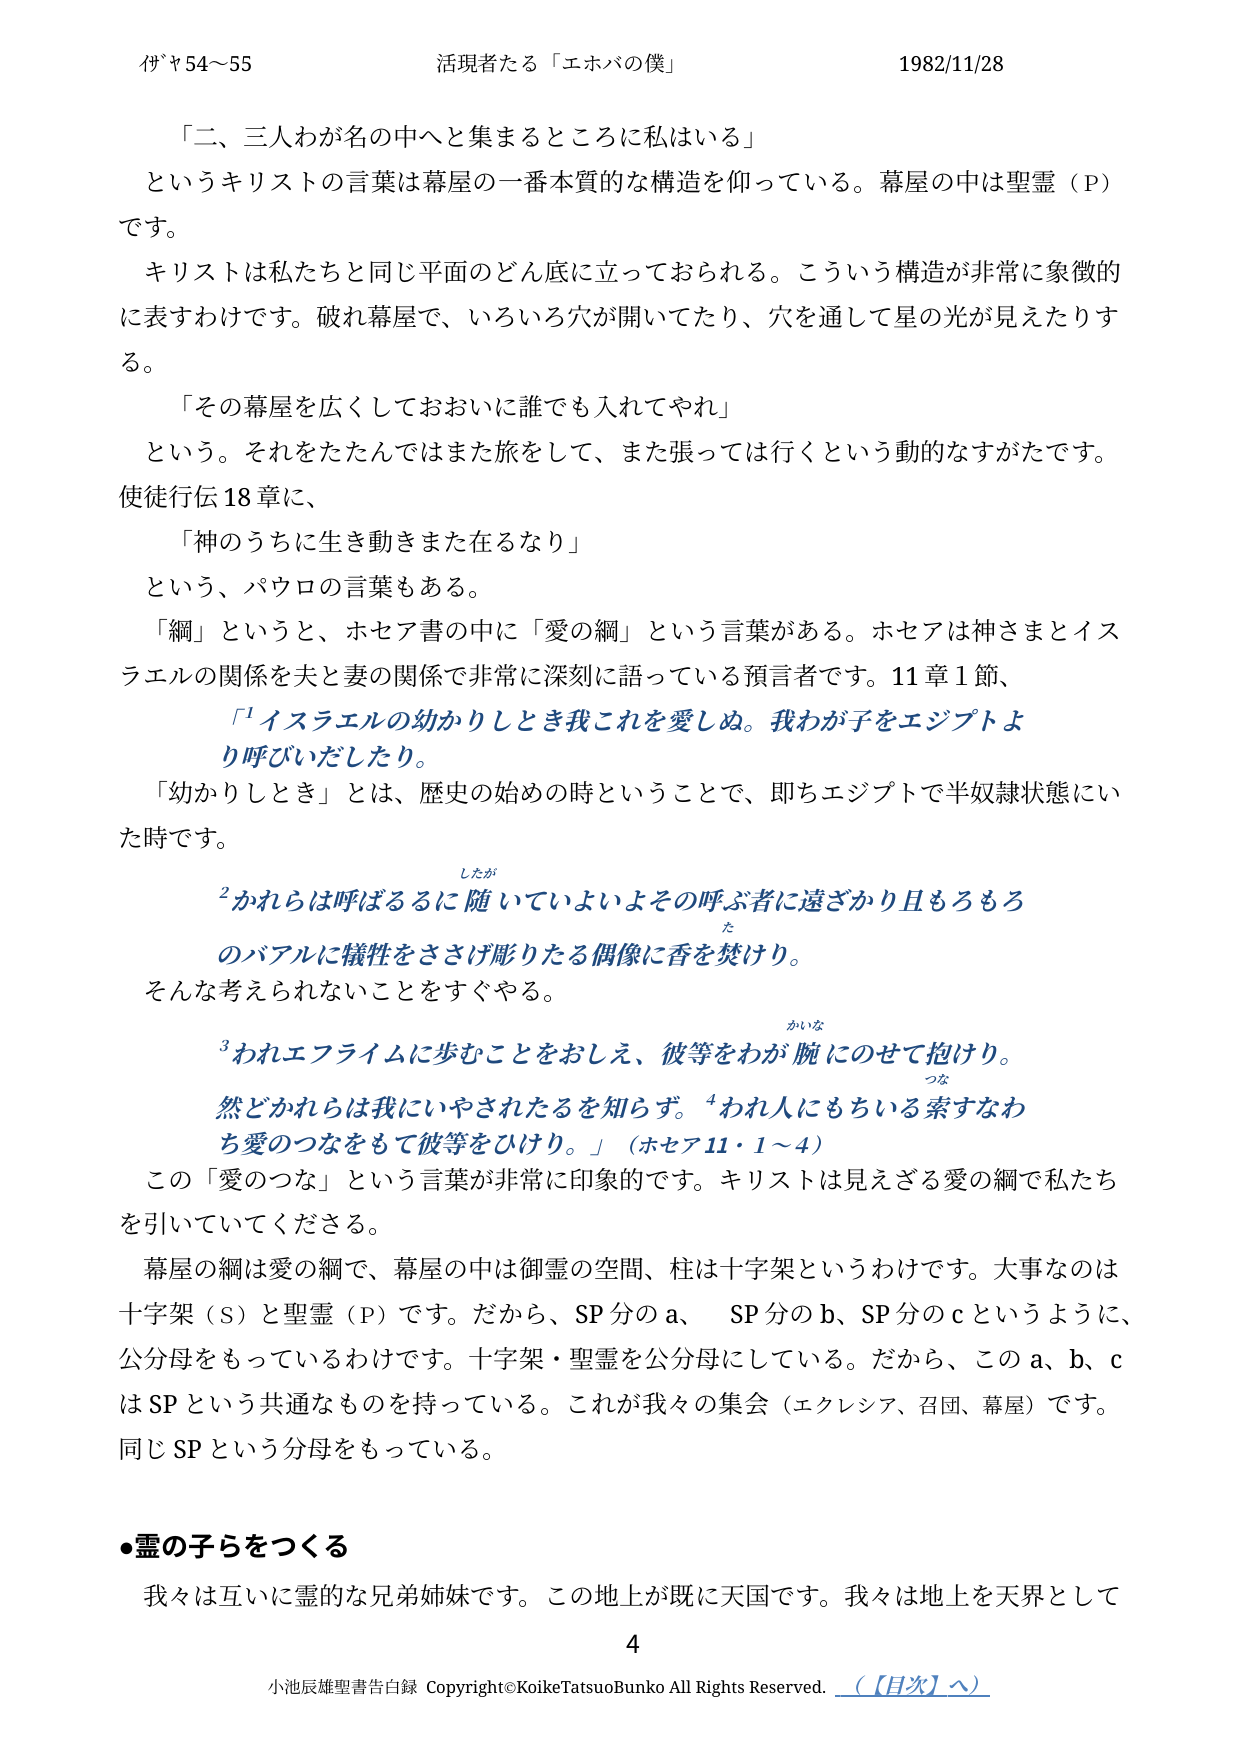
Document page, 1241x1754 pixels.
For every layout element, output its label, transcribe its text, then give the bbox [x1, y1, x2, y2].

text そんな考えられないことをすぐやる。 [118, 972, 1122, 1007]
subtitle ●霊の子らをつくる [118, 1525, 1122, 1564]
text 幕屋の綱は愛の綱で、幕屋の中は御霊の空間、柱は十字架というわけです。大事なのは十字架（Ｓ）と聖霊（Ｐ）です。だから、SP分のa、 SP分のb、SP分のcというように、公分母をもっているわけです。十字架・聖霊を公分母にしている。だから、このa、b、cはSPという共通なものを持っている。これが我々の集会（エクレシア、召団、幕屋）です。同じSPという分母をもっている。 [118, 1250, 1122, 1466]
text 「二、三人わが名の中へと集まるところに私はいる」 [168, 118, 1072, 154]
text キリストは私たちと同じ平面のどん底に立っておられる。こういう構造が非常に象徴的に表すわけです。破れ幕屋で、いろいろ穴が開いてたり、穴を通して星の光が見えたりする。 [118, 253, 1122, 378]
text という。それをたたんではまた旅をして、また張っては行くという動的なすがたです。使徒行伝18章に、 [118, 432, 1122, 513]
text 「綱」というと、ホセア書の中に「愛の綱」という言葉がある。ホセアは神さまとイスラエルの関係を夫と妻の関係で非常に深刻に語っている預言者です。11章１節、 [118, 612, 1122, 693]
text という、パウロの言葉もある。 [118, 567, 1122, 603]
text ２かれらは呼ばるるにいていよいよその呼ぶ者に遠ざかり且もろもろのバアルに犠牲をささげ彫りたる偶像に香をけり。 [216, 864, 1024, 972]
text 「幼かりしとき」とは、歴史の始めの時ということで、即ちエジプトで半奴隷状態にいた時です。 [118, 774, 1122, 855]
text 「神のうちに生き動きまた在るなり」 [168, 522, 1072, 558]
text 「１イスラエルの幼かりしとき我これを愛しぬ。我わが子をエジプトより呼びいだしたり。 [216, 702, 1024, 774]
text ３われエフライムに歩むことをおしえ、彼等をわがにのせて抱けり。然どかれらは我にいやされたるを知らず。４われ人にもちいるすなわち愛のつなをもて彼等をひけり。」（ホセア11・１～４） [216, 1016, 1024, 1160]
text この「愛のつな」という言葉が非常に印象的です。キリストは見えざる愛の綱で私たちを引いていてくださる。 [118, 1160, 1122, 1241]
text 「その幕屋を広くしておおいに誰でも入れてやれ」 [168, 387, 1072, 423]
text というキリストの言葉は幕屋の一番本質的な構造を仰っている。幕屋の中は聖霊（Ｐ）です。 [118, 163, 1122, 244]
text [118, 1577, 1122, 1613]
